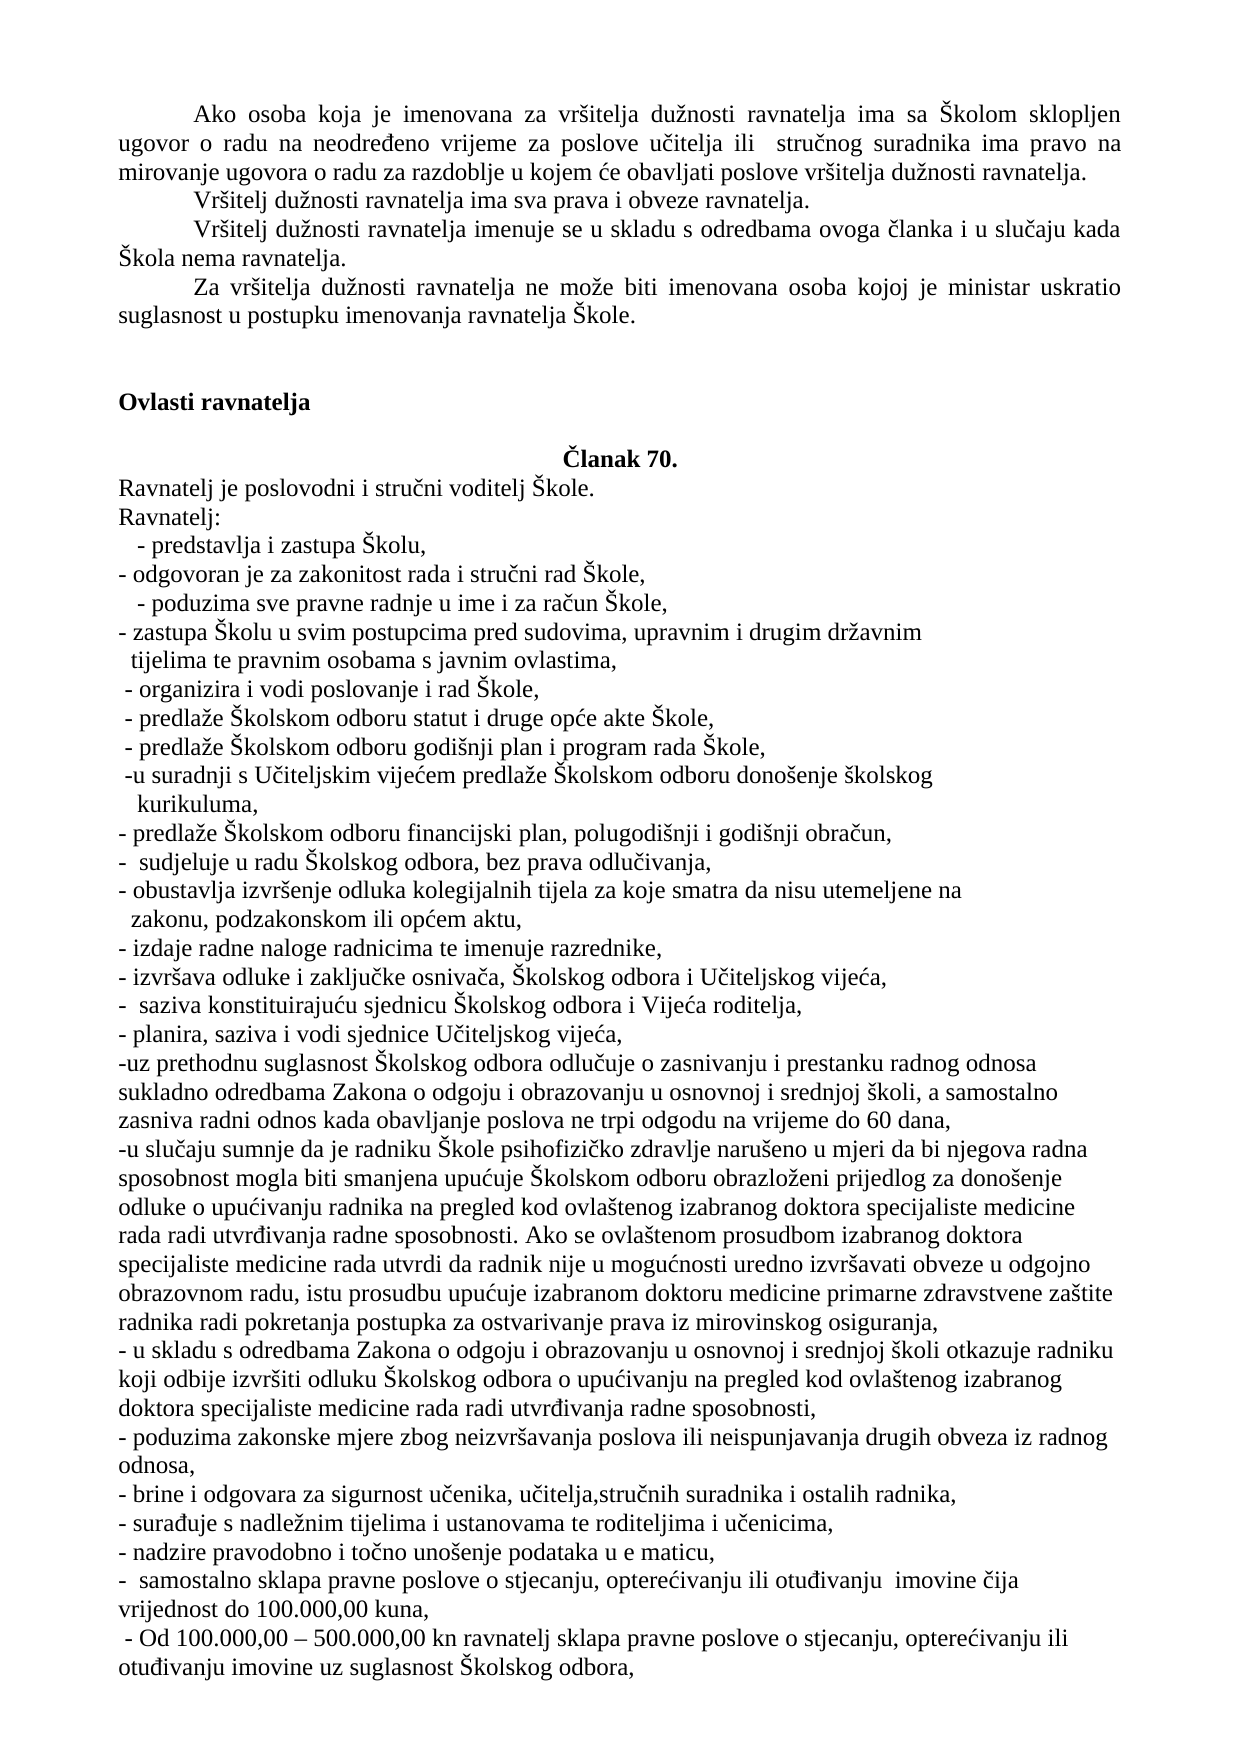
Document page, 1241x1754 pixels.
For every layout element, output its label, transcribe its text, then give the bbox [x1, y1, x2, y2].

text Vršitelj dužnosti ravnatelja imenuje se u skladu s odredbama ovoga članka i u slučaju kada Škola nema ravnatelja. [118, 214, 1122, 272]
text - izdaje radne naloge radnicima te imenuje razrednike, [118, 933, 1122, 962]
text - odgovoran je za zakonitost rada i stručni rad Škole, [118, 559, 1122, 588]
text - obustavlja izvršenje odluka kolegijalnih tijela za koje smatra da nisu utemeljene na [118, 875, 1122, 904]
text - predlaže Školskom odboru statut i druge opće akte Škole, [118, 703, 1122, 732]
text - surađuje s nadležnim tijelima i ustanovama te roditeljima i učenicima, [118, 1508, 1122, 1537]
text Ovlasti ravnatelja [118, 387, 1122, 415]
text - samostalno sklapa pravne poslove o stjecanju, opterećivanju ili otuđivanju imovine čija vrijednost do 100.000,00 kuna, [118, 1565, 1122, 1623]
text zakonu, podzakonskom ili općem aktu, [118, 904, 1122, 933]
text - planira, saziva i vodi sjednice Učiteljskog vijeća, [118, 1019, 1122, 1048]
text - izvršava odluke i zaključke osnivača, Školskog odbora i Učiteljskog vijeća, [118, 962, 1122, 990]
text Ako osoba koja je imenovana za vršitelja dužnosti ravnatelja ima sa Školom sklopljen ugovor o radu na neodređeno vrijeme za poslove učitelja ili stručnog suradnika ima pravo na mirovanje ugovora o radu za razdoblje u kojem će obavljati poslove vršitelja dužnosti ravnatelja. [118, 99, 1122, 185]
text kurikuluma, [118, 789, 1122, 818]
text - predlaže Školskom odboru godišnji plan i program rada Škole, [118, 732, 1122, 760]
text Ravnatelj: [118, 502, 1122, 530]
text Članak 70. [118, 444, 1122, 473]
text -u suradnji s Učiteljskim vijećem predlaže Školskom odboru donošenje školskog [118, 760, 1122, 789]
text - predlaže Školskom odboru financijski plan, polugodišnji i godišnji obračun, [118, 818, 1122, 847]
text Vršitelj dužnosti ravnatelja ima sva prava i obveze ravnatelja. [118, 185, 1122, 214]
text - predstavlja i zastupa Školu, [118, 530, 1122, 559]
text tijelima te pravnim osobama s javnim ovlastima, [118, 645, 1122, 674]
text - poduzima sve pravne radnje u ime i za račun Škole, [118, 588, 1122, 617]
text - nadzire pravodobno i točno unošenje podataka u e maticu, [118, 1537, 1122, 1565]
text -uz prethodnu suglasnost Školskog odbora odlučuje o zasnivanju i prestanku radnog odnosa sukladno odredbama Zakona o odgoju i obrazovanju u osnovnoj i srednjoj školi, a samostalno zasniva radni odnos kada obavljanje poslova ne trpi odgodu na vrijeme do 60 dana, [118, 1048, 1122, 1134]
text Za vršitelja dužnosti ravnatelja ne može biti imenovana osoba kojoj je ministar uskratio suglasnost u postupku imenovanja ravnatelja Škole. [118, 272, 1122, 329]
text - u skladu s odredbama Zakona o odgoju i obrazovanju u osnovnoj i srednjoj školi otkazuje radniku koji odbije izvršiti odluku Školskog odbora o upućivanju na pregled kod ovlaštenog izabranog doktora specijaliste medicine rada radi utvrđivanja radne sposobnosti, [118, 1335, 1122, 1422]
text - brine i odgovara za sigurnost učenika, učitelja,stručnih suradnika i ostalih radnika, [118, 1479, 1122, 1508]
text - sudjeluje u radu Školskog odbora, bez prava odlučivanja, [118, 847, 1122, 875]
text - poduzima zakonske mjere zbog neizvršavanja poslova ili neispunjavanja drugih obveza iz radnog odnosa, [118, 1422, 1122, 1479]
text -u slučaju sumnje da je radniku Škole psihofizičko zdravlje narušeno u mjeri da bi njegova radna sposobnost mogla biti smanjena upućuje Školskom odboru obrazloženi prijedlog za donošenje odluke o upućivanju radnika na pregled kod ovlaštenog izabranog doktora specijaliste medicine rada radi utvrđivanja radne sposobnosti. Ako se ovlaštenom prosudbom izabranog doktora specijaliste medicine rada utvrdi da radnik nije u mogućnosti uredno izvršavati obveze u odgojno obrazovnom radu, istu prosudbu upućuje izabranom doktoru medicine primarne zdravstvene zaštite radnika radi pokretanja postupka za ostvarivanje prava iz mirovinskog osiguranja, [118, 1134, 1122, 1335]
text - Od 100.000,00 – 500.000,00 kn ravnatelj sklapa pravne poslove o stjecanju, opterećivanju ili otuđivanju imovine uz suglasnost Školskog odbora, [118, 1623, 1122, 1680]
text - organizira i vodi poslovanje i rad Škole, [118, 674, 1122, 703]
text Ravnatelj je poslovodni i stručni voditelj Škole. [118, 473, 1122, 502]
text - saziva konstituirajuću sjednicu Školskog odbora i Vijeća roditelja, [118, 990, 1122, 1019]
text - zastupa Školu u svim postupcima pred sudovima, upravnim i drugim državnim [118, 617, 1122, 645]
